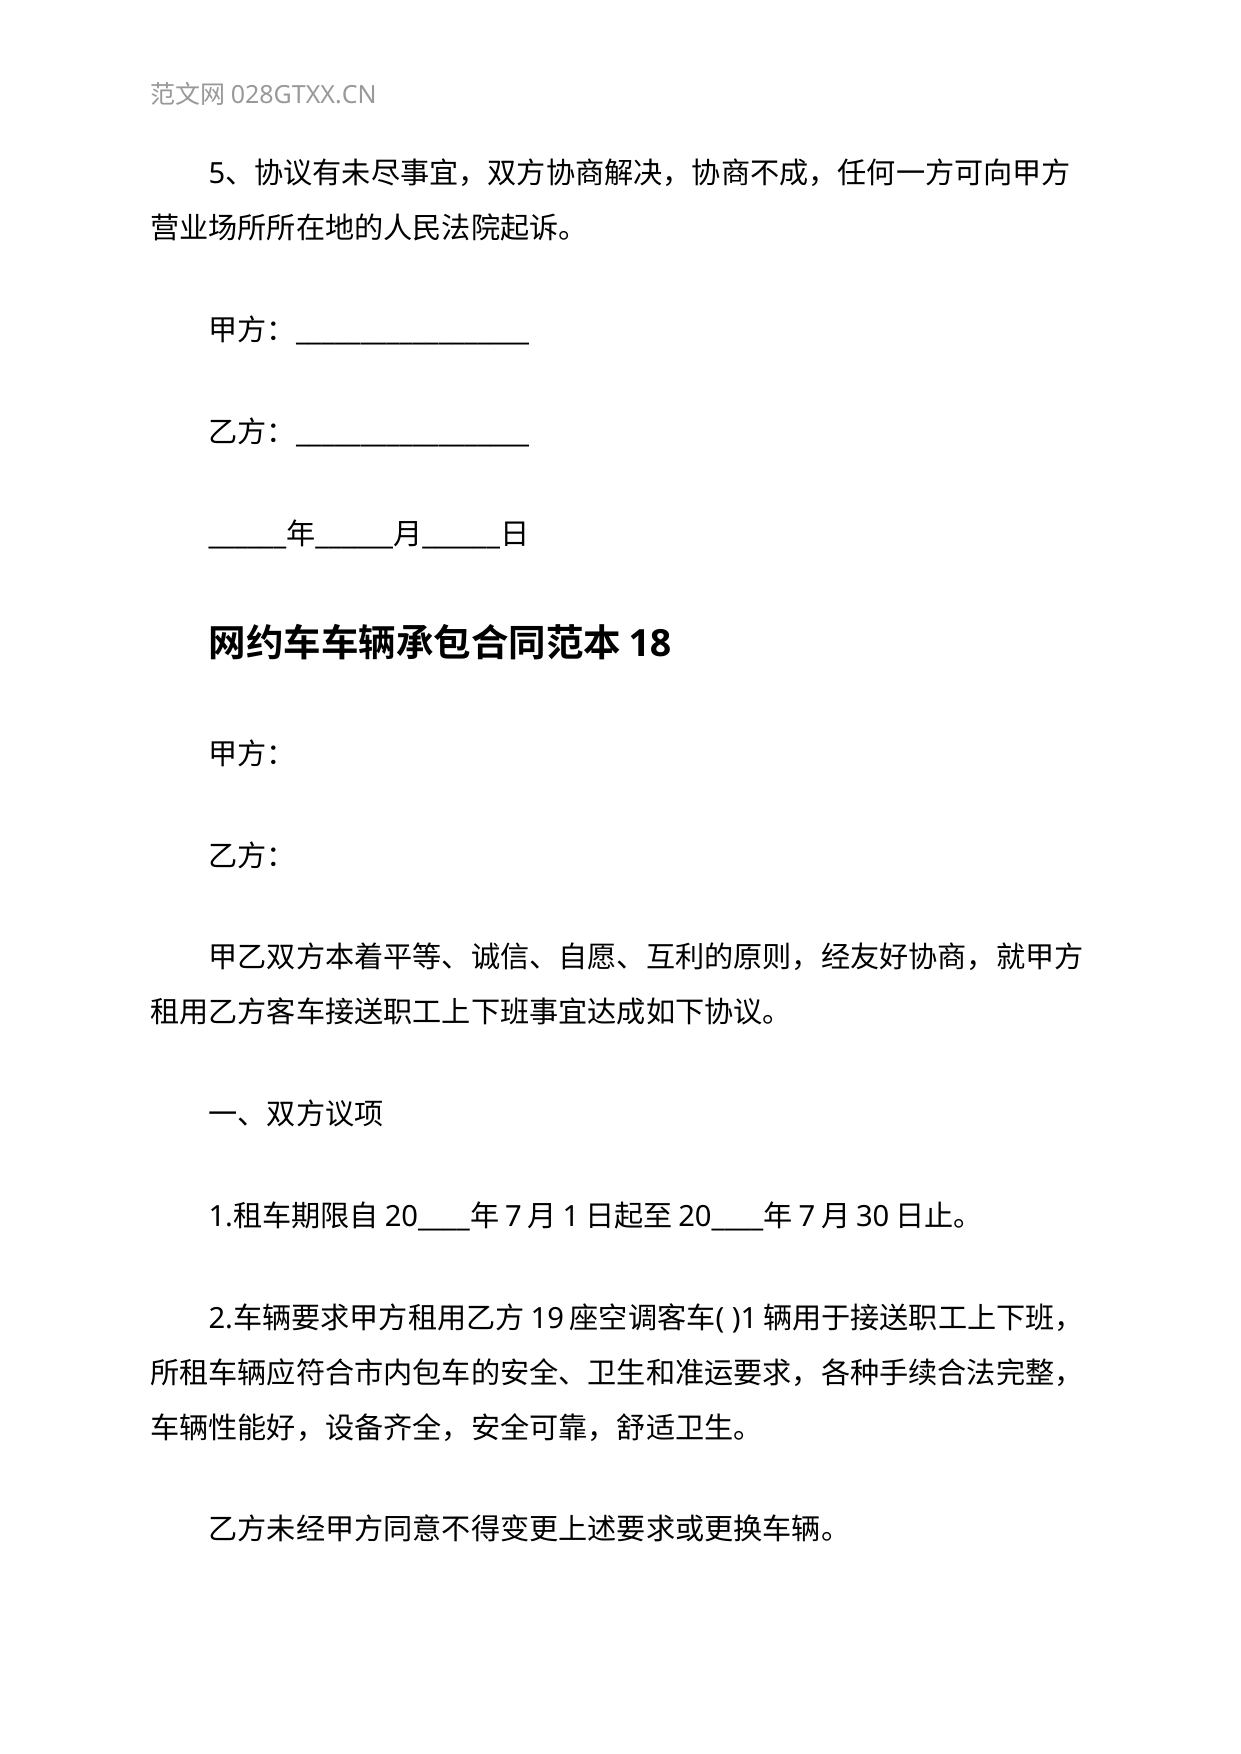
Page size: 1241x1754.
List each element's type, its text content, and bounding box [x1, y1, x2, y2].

text 乙方：__________________ [150, 409, 1090, 451]
text 1.租车期限自20____年7月1日起至20____年7月30日止。 [150, 1192, 1090, 1235]
text 网约车车辆承包合同范本18 [150, 613, 1090, 667]
text 一、双方议项 [150, 1091, 1090, 1133]
text 乙方未经甲方同意不得变更上述要求或更换车辆。 [150, 1506, 1090, 1548]
text 2.车辆要求甲方租用乙方19座空调客车( )1辆用于接送职工上下班，所租车辆应符合市内包车的安全、卫生和准运要求，各种手续合法完整，车辆性能好，设备齐全，安全可靠，舒适卫生。 [150, 1294, 1090, 1446]
text 乙方： [150, 832, 1090, 874]
text ______年______月______日 [150, 511, 1090, 553]
text 甲乙双方本着平等、诚信、自愿、互利的原则，经友好协商，就甲方租用乙方客车接送职工上下班事宜达成如下协议。 [150, 934, 1090, 1031]
text 5、协议有未尽事宜，双方协商解决，协商不成，任何一方可向甲方营业场所所在地的人民法院起诉。 [150, 150, 1090, 247]
text 甲方： [150, 730, 1090, 773]
text 甲方：__________________ [150, 307, 1090, 349]
